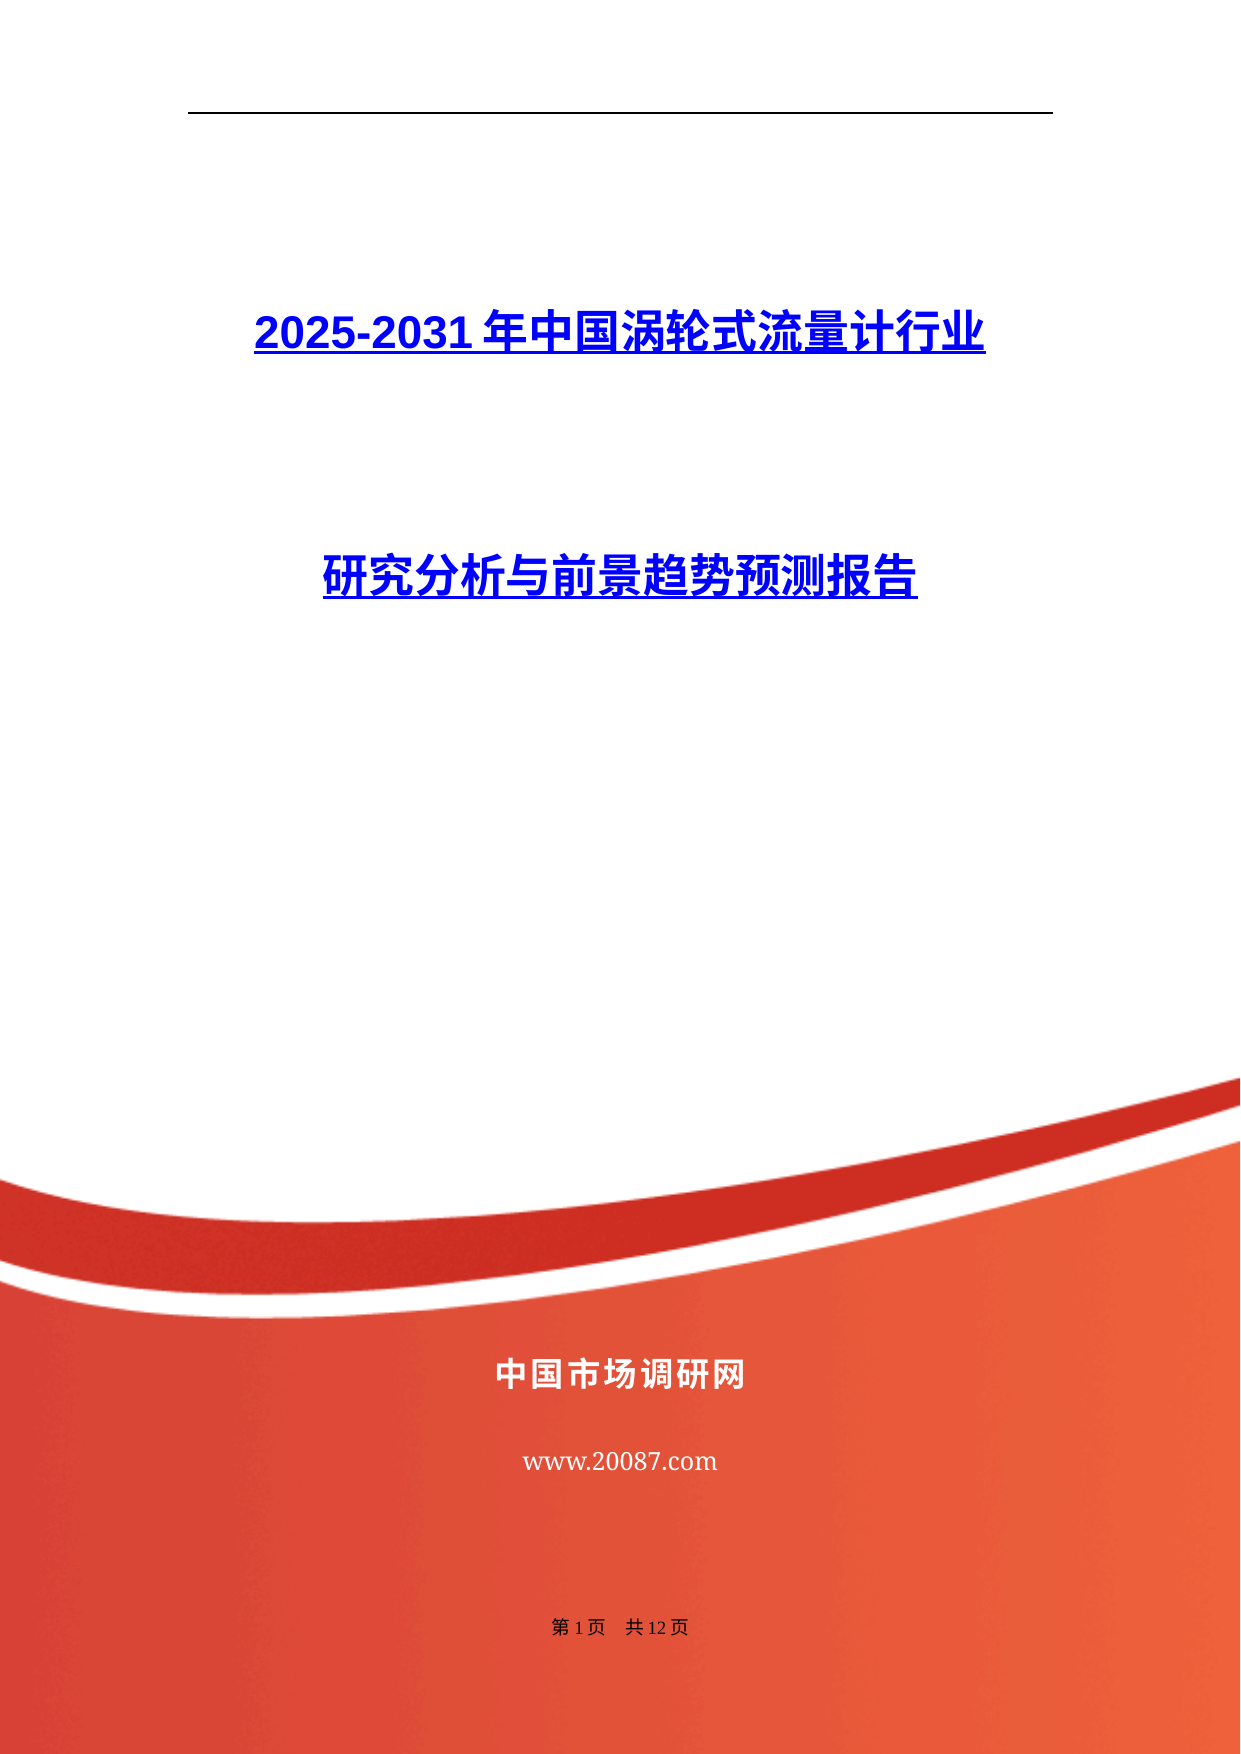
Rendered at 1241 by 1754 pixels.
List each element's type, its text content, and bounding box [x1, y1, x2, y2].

subtitle 中国市场调研网 [187, 1339, 1053, 1404]
picture [0, 1006, 1241, 1754]
text www.20087.com [187, 1428, 1053, 1493]
table_header 2025-2031年中国涡轮式流量计行业研究分析与前景趋势预测报告 [188, 207, 1053, 773]
